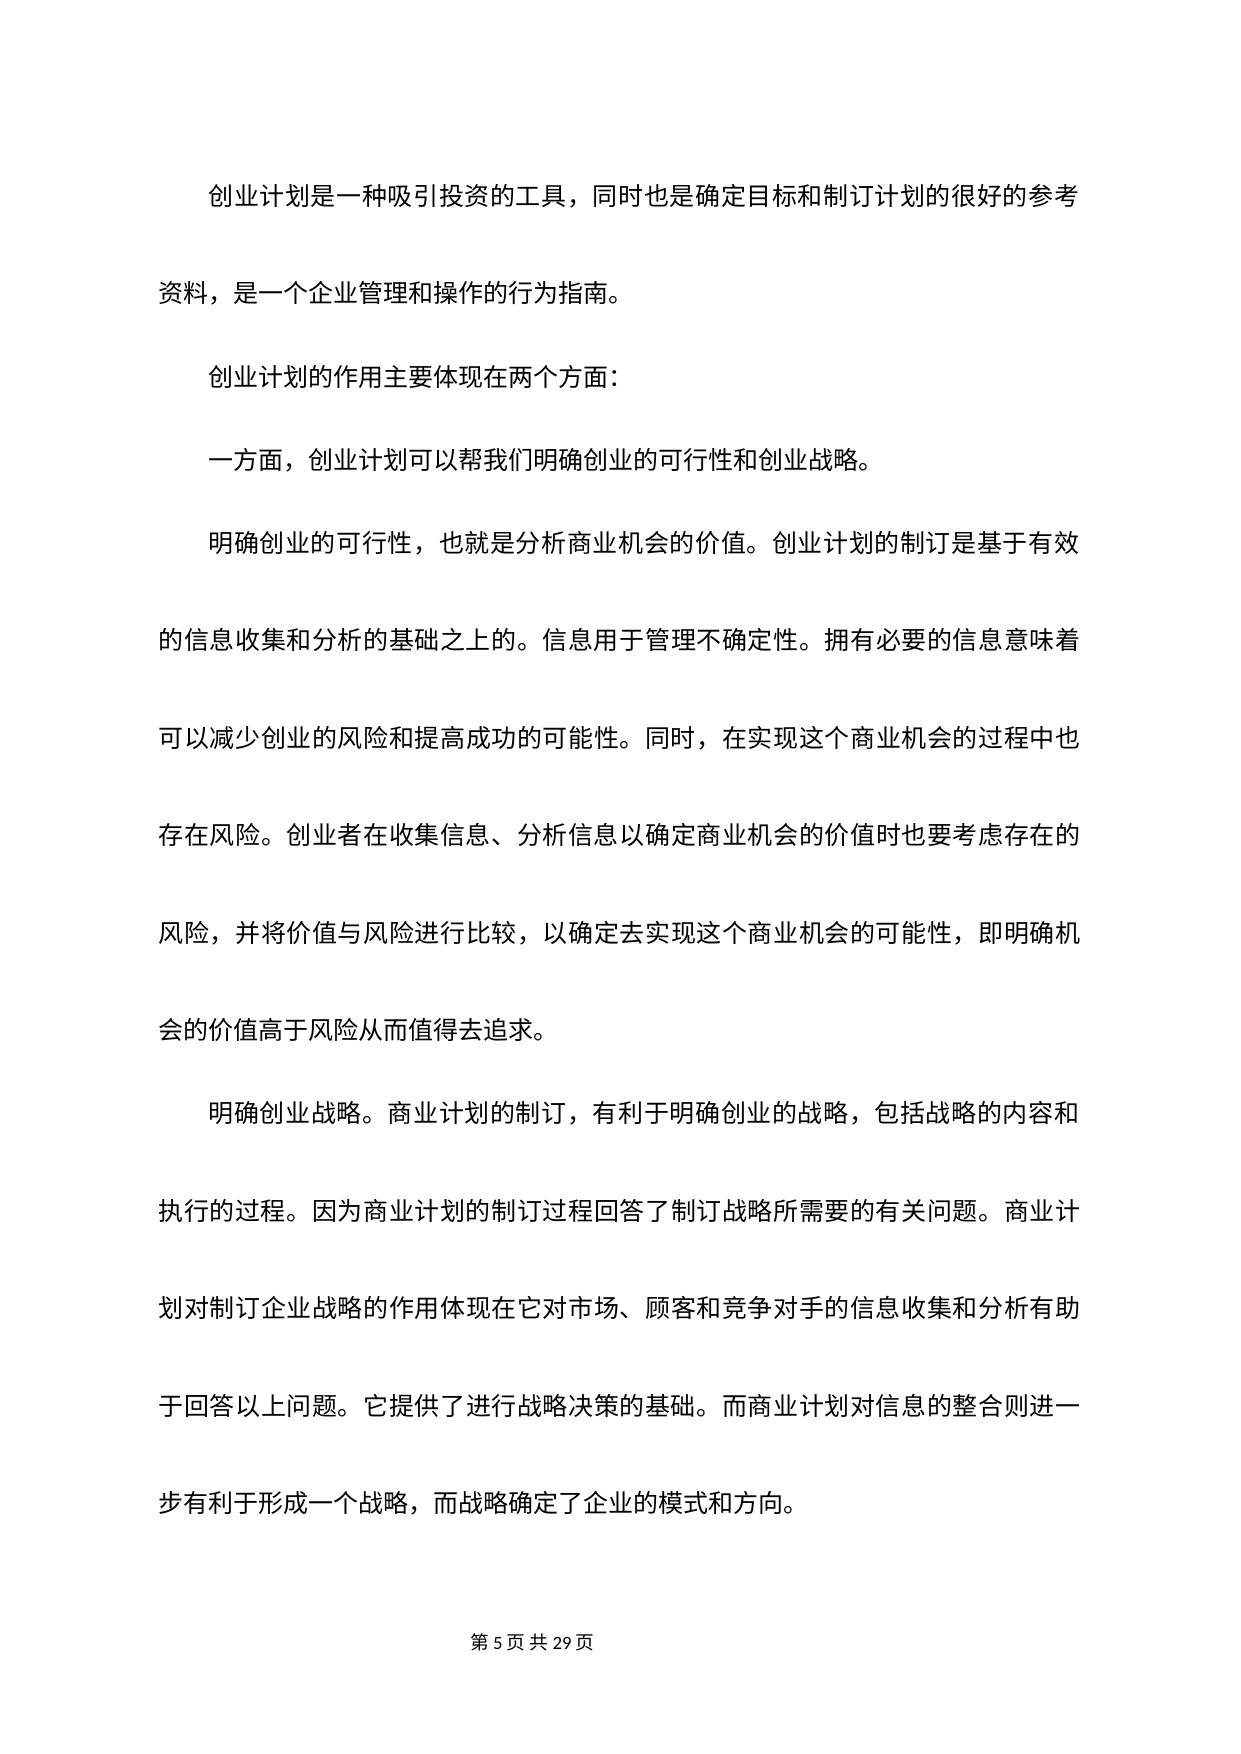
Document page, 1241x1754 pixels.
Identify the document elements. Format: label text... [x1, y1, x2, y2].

text 创业计划的作用主要体现在两个方面： [158, 343, 1082, 408]
text 明确创业的可行性，也就是分析商业机会的价值。创业计划的制订是基于有效的信息收集和分析的基础之上的。信息用于管理不确定性。拥有必要的信息意味着可以减少创业的风险和提高成功的可能性。同时，在实现这个商业机会的过程中也存在风险。创业者在收集信息、分析信息以确定商业机会的价值时也要考虑存在的风险，并将价值与风险进行比较，以确定去实现这个商业机会的可能性，即明确机会的价值高于风险从而值得去追求。 [158, 509, 1082, 1061]
text 一方面，创业计划可以帮我们明确创业的可行性和创业战略。 [158, 426, 1082, 491]
text 明确创业战略。商业计划的制订，有利于明确创业的战略，包括战略的内容和执行的过程。因为商业计划的制订过程回答了制订战略所需要的有关问题。商业计划对制订企业战略的作用体现在它对市场、顾客和竞争对手的信息收集和分析有助于回答以上问题。它提供了进行战略决策的基础。而商业计划对信息的整合则进一步有利于形成一个战略，而战略确定了企业的模式和方向。 [158, 1079, 1082, 1534]
text 创业计划是一种吸引投资的工具，同时也是确定目标和制订计划的很好的参考资料，是一个企业管理和操作的行为指南。 [158, 162, 1082, 324]
